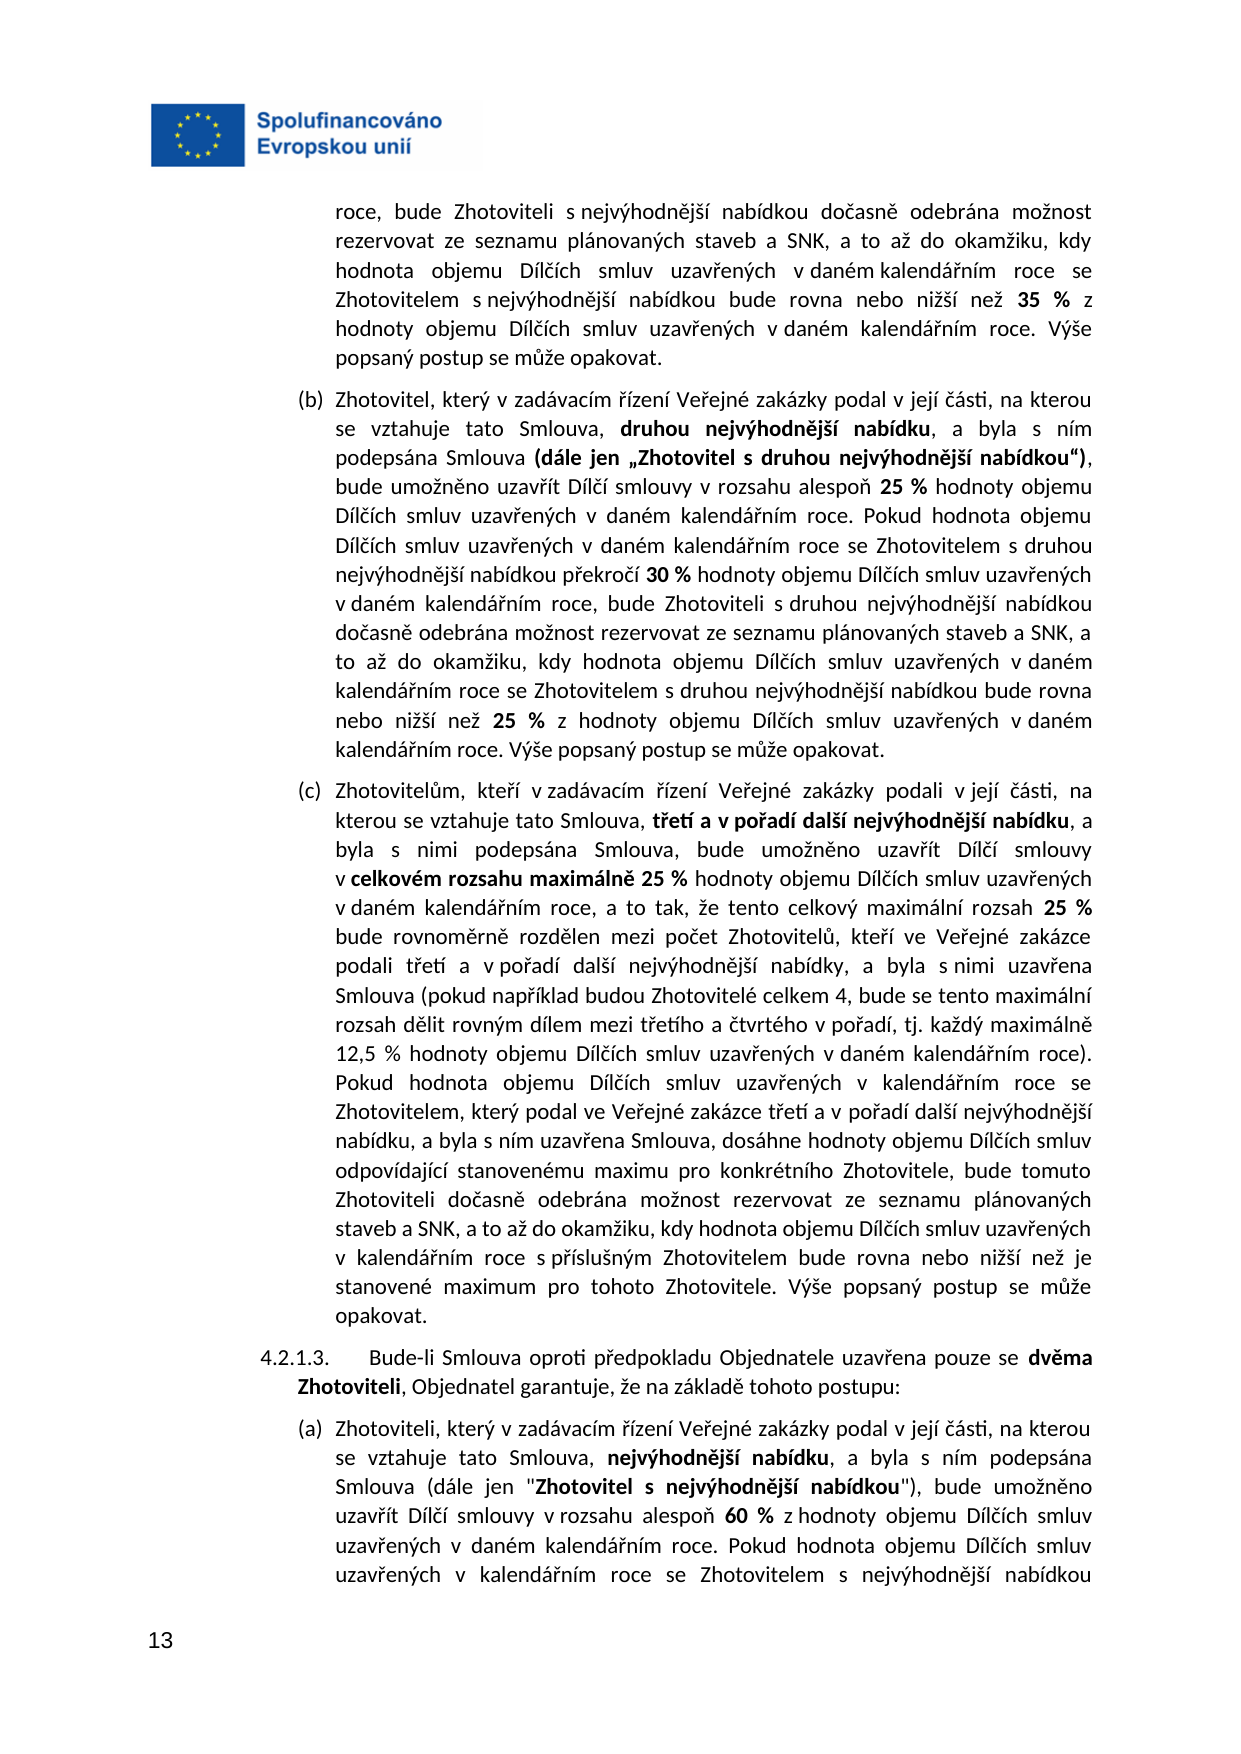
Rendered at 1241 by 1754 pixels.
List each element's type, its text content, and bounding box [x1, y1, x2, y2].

list Bude-li Smlouva oproti předpokladu Objednatele uzavřena pouze se dvěma Zhotoviteli, Objednatel garantuje, že na základě tohoto postupu: [260, 1342, 1093, 1401]
list Zhotovitel, který v zadávacím řízení Veřejné zakázky podal v její části, na kterou se vztahuje tato Smlouva, druhou nejvýhodnější nabídku, a byla s ním podepsána Smlouva (dále jen „Zhotovitel s druhou nejvýhodnější nabídkou“), bude umožněno uzavřít Dílčí smlouvy v rozsahu alespoň 25 % hodnoty objemu Dílčích smluv uzavřených v daném kalendářním roce. Pokud hodnota objemu Dílčích smluv uzavřených v daném kalendářním roce se Zhotovitelem s druhou nejvýhodnější nabídkou překročí 30 % hodnoty objemu Dílčích smluv uzavřených v daném kalendářním roce, bude Zhotoviteli s druhou nejvýhodnější nabídkou dočasně odebrána možnost rezervovat ze seznamu plánovaných staveb a SNK, a to až do okamžiku, kdy hodnota objemu Dílčích smluv uzavřených v daném kalendářním roce se Zhotovitelem s druhou nejvýhodnější nabídkou bude rovna nebo nižší než 25 % z hodnoty objemu Dílčích smluv uzavřených v daném kalendářním roce. Výše popsaný postup se může opakovat. [298, 384, 1093, 763]
picture [147, 100, 483, 171]
list Zhotovitelům, kteří v zadávacím řízení Veřejné zakázky podali v její části, na kterou se vztahuje tato Smlouva, třetí a v pořadí další nejvýhodnější nabídku, a byla s nimi podepsána Smlouva, bude umožněno uzavřít Dílčí smlouvy v celkovém rozsahu maximálně 25 % hodnoty objemu Dílčích smluv uzavřených v daném kalendářním roce, a to tak, že tento celkový maximální rozsah 25 % bude rovnoměrně rozdělen mezi počet Zhotovitelů, kteří ve Veřejné zakázce podali třetí a v pořadí další nejvýhodnější nabídky, a byla s nimi uzavřena Smlouva (pokud například budou Zhotovitelé celkem 4, bude se tento maximální rozsah dělit rovným dílem mezi třetího a čtvrtého v pořadí, tj. každý maximálně 12,5 % hodnoty objemu Dílčích smluv uzavřených v daném kalendářním roce). Pokud hodnota objemu Dílčích smluv uzavřených v kalendářním roce se Zhotovitelem, který podal ve Veřejné zakázce třetí a v pořadí další nejvýhodnější nabídku, a byla s ním uzavřena Smlouva, dosáhne hodnoty objemu Dílčích smluv odpovídající stanovenému maximu pro konkrétního Zhotovitele, bude tomuto Zhotoviteli dočasně odebrána možnost rezervovat ze seznamu plánovaných staveb a SNK, a to až do okamžiku, kdy hodnota objemu Dílčích smluv uzavřených v kalendářním roce s příslušným Zhotovitelem bude rovna nebo nižší než je stanovené maximum pro tohoto Zhotovitele. Výše popsaný postup se může opakovat. [298, 776, 1093, 1330]
